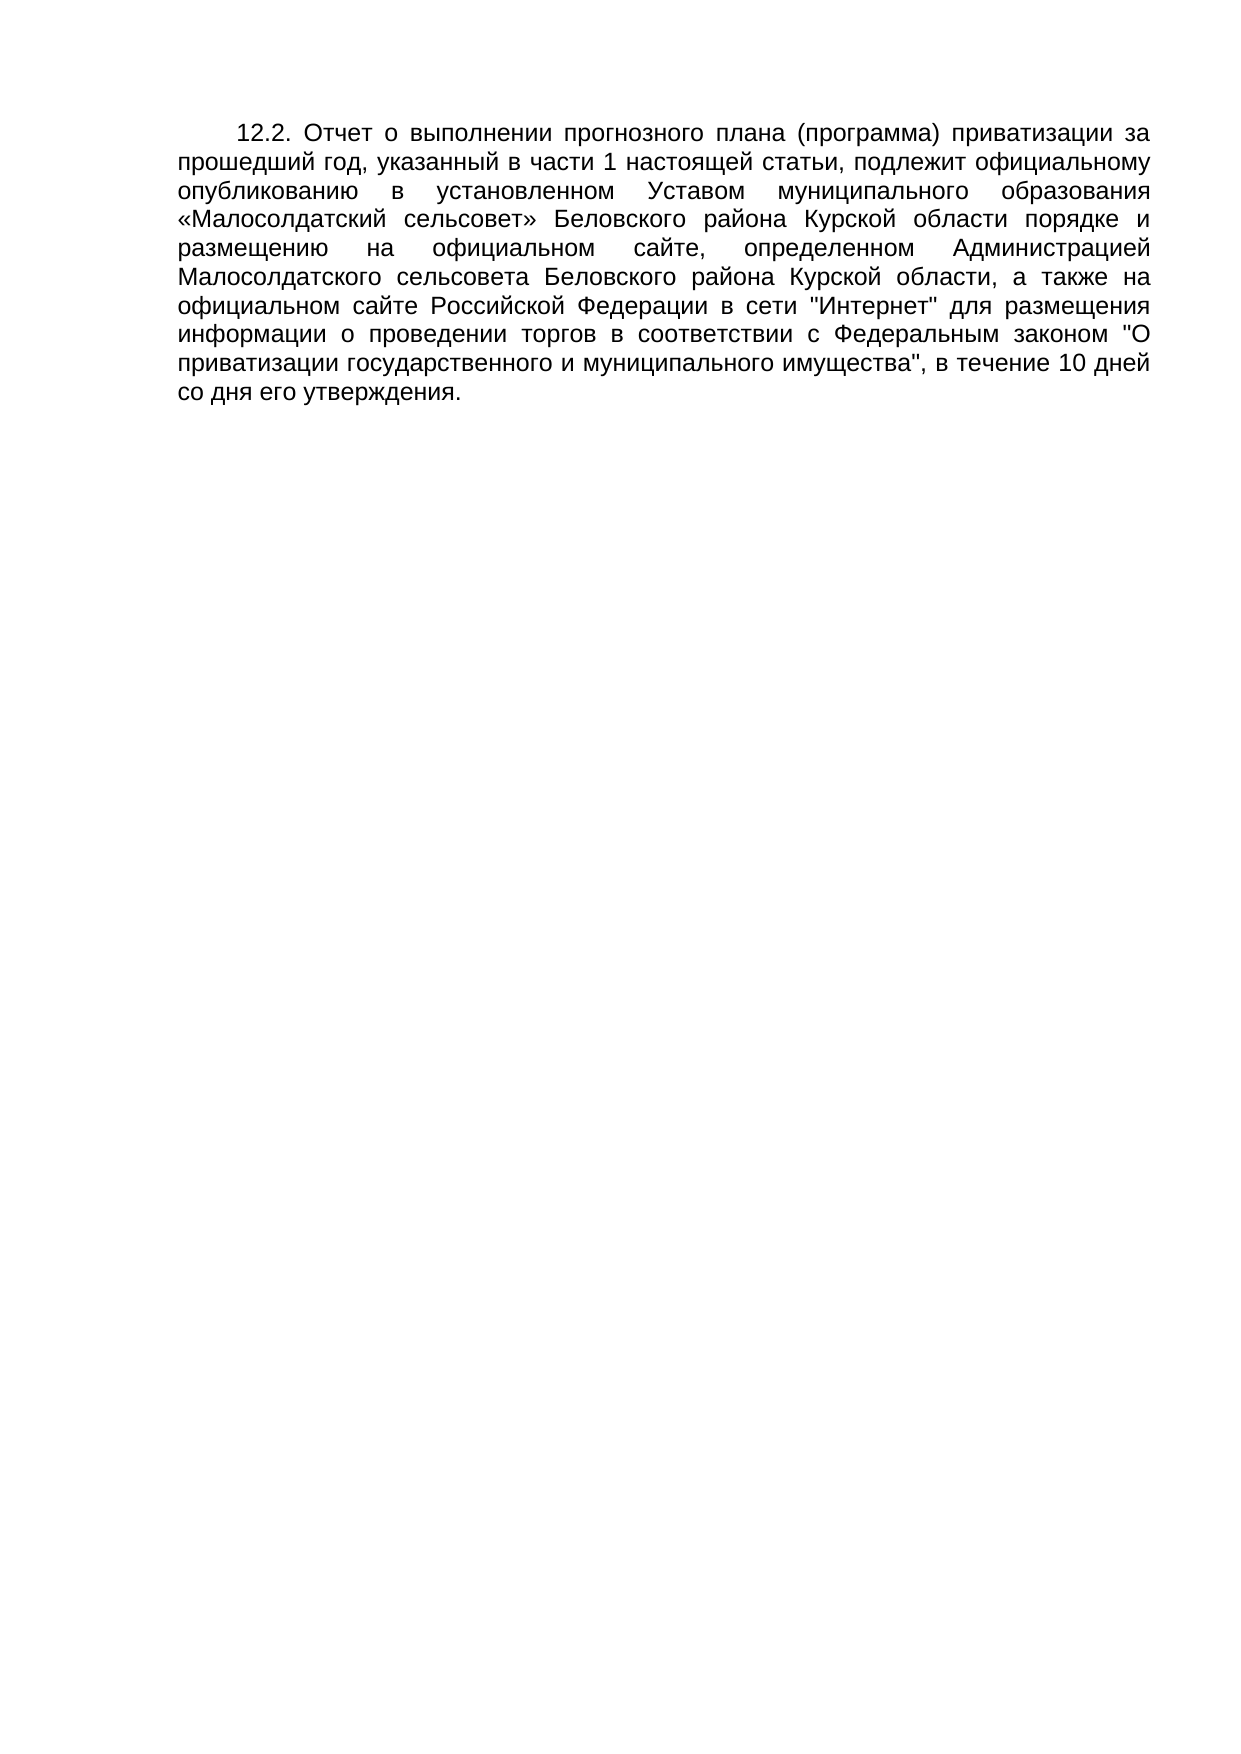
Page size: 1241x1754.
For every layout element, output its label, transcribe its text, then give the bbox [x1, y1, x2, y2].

text 12.2. Отчет о выполнении прогнозного плана (программа) приватизации за прошедший год, указанный в части 1 настоящей статьи, подлежит официальному опубликованию в установленном Уставом муниципального образования «Малосолдатский сельсовет» Беловского района Курской области порядке и размещению на официальном сайте, определенном Администрацией Малосолдатского сельсовета Беловского района Курской области, а также на официальном сайте Российской Федерации в сети "Интернет" для размещения информации о проведении торгов в соответствии с Федеральным законом "О приватизации государственного и муниципального имущества", в течение 10 дней со дня его утверждения. [177, 118, 1152, 406]
